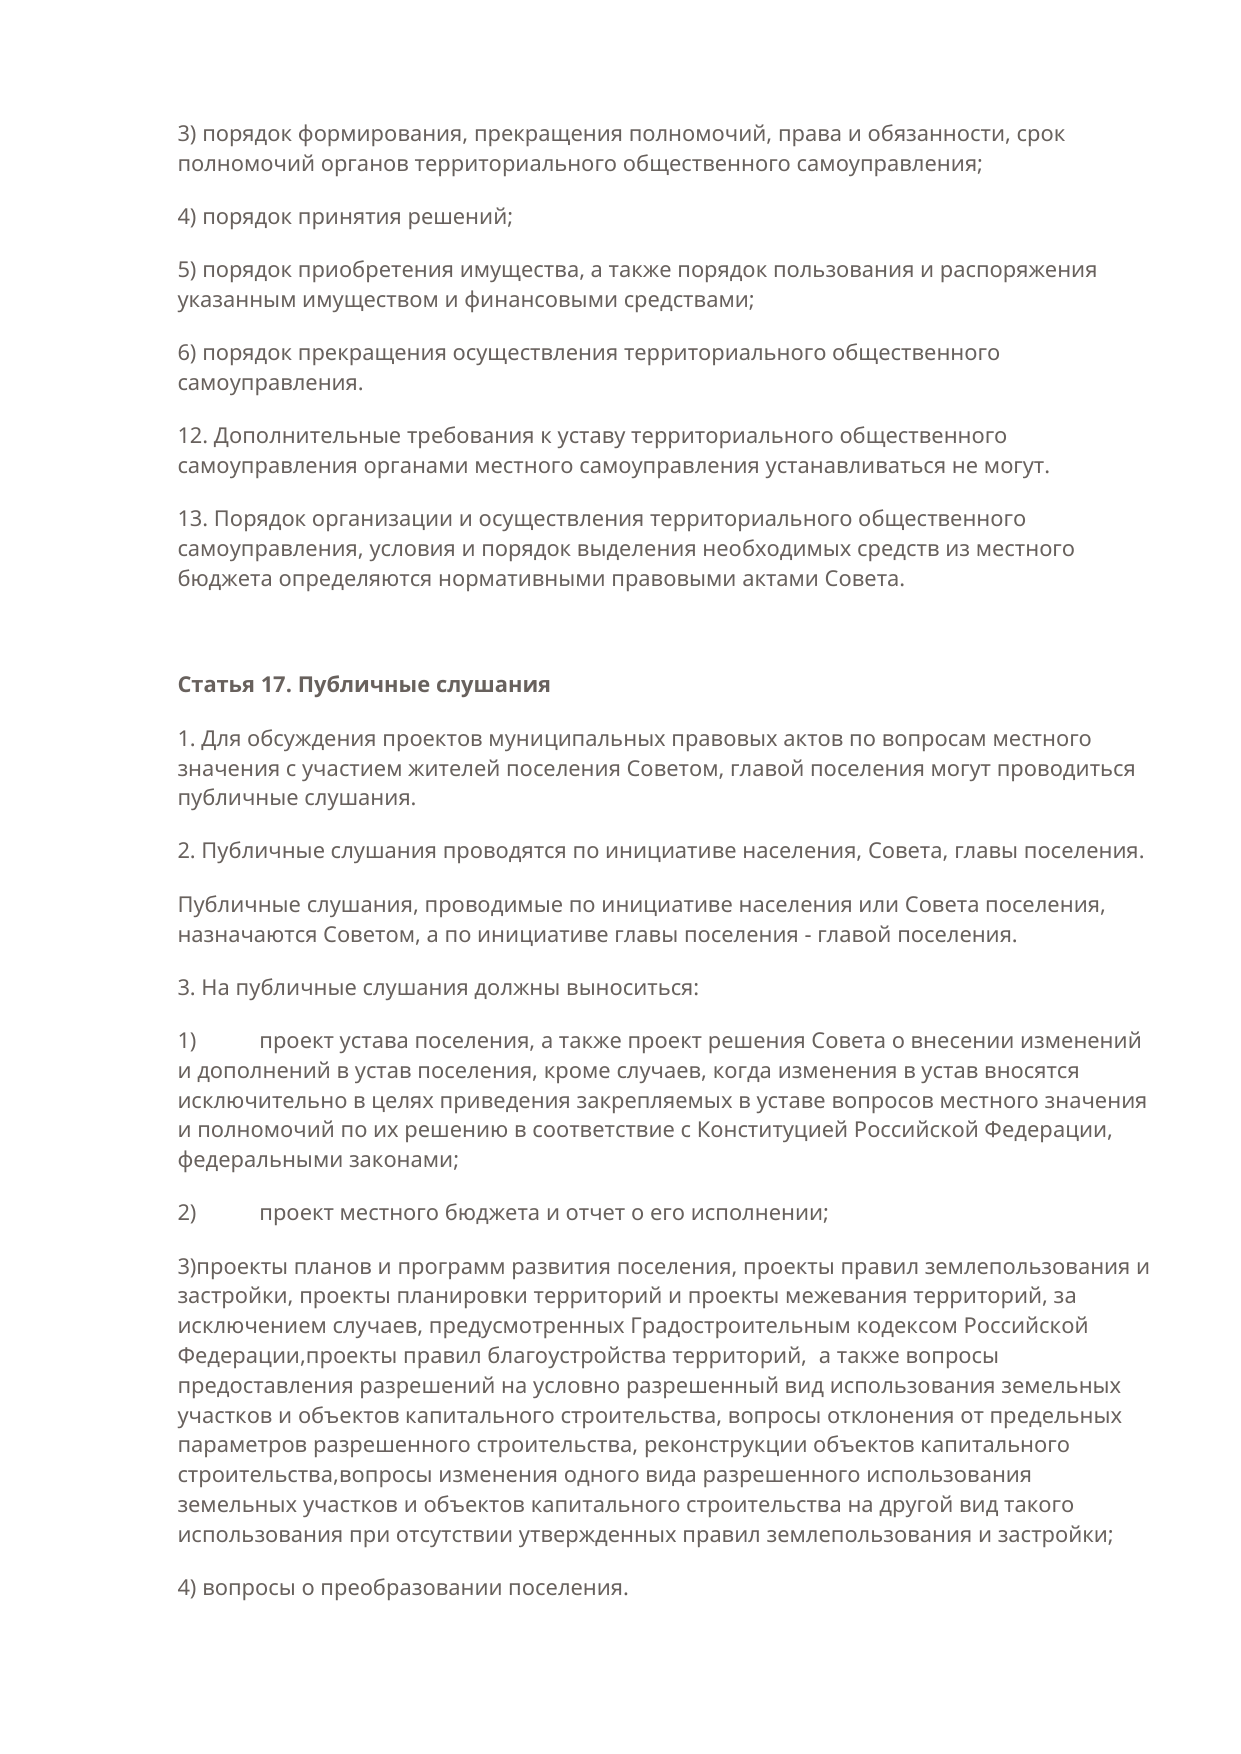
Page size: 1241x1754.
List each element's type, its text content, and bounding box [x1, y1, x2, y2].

text Статья 17. Публичные слушания [177, 669, 1152, 699]
text 2) проект местного бюджета и отчет о его исполнении; [177, 1197, 1152, 1227]
text 3)проекты планов и программ развития поселения, проекты правил землепользования и застройки, проекты планировки территорий и проекты межевания территорий, за исключением случаев, предусмотренных Градостроительным кодексом Российской Федерации,проекты правил благоустройства территорий, а также вопросы предоставления разрешений на условно разрешенный вид использования земельных участков и объектов капитального строительства, вопросы отклонения от предельных параметров разрешенного строительства, реконструкции объектов капитального строительства,вопросы изменения одного вида разрешенного использования земельных участков и объектов капитального строительства на другой вид такого использования при отсутствии утвержденных правил землепользования и застройки; [177, 1251, 1152, 1548]
text 1) проект устава поселения, а также проект решения Совета о внесении изменений и дополнений в устав поселения, кроме случаев, когда изменения в устав вносятся исключительно в целях приведения закрепляемых в уставе вопросов местного значения и полномочий по их решению в соответствие с Конституцией Российской Федерации, федеральными законами; [177, 1025, 1152, 1174]
text 5) порядок приобретения имущества, а также порядок пользования и распоряжения указанным имуществом и финансовыми средствами; [177, 254, 1152, 314]
text 6) порядок прекращения осуществления территориального общественного самоуправления. [177, 337, 1152, 397]
text 1. Для обсуждения проектов муниципальных правовых актов по вопросам местного значения с участием жителей поселения Советом, главой поселения могут проводиться публичные слушания. [177, 723, 1152, 812]
text Публичные слушания, проводимые по инициативе населения или Совета поселения, назначаются Советом, а по инициативе главы поселения - главой поселения. [177, 889, 1152, 948]
text 2. Публичные слушания проводятся по инициативе населения, Совета, главы поселения. [177, 836, 1152, 865]
text 4) порядок принятия решений; [177, 201, 1152, 231]
text 4) вопросы о преобразовании поселения. [177, 1572, 1152, 1602]
text 3) порядок формирования, прекращения полномочий, права и обязанности, срок полномочий органов территориального общественного самоуправления; [177, 118, 1152, 178]
text 3. На публичные слушания должны выноситься: [177, 972, 1152, 1002]
text 13. Порядок организации и осуществления территориального общественного самоуправления, условия и порядок выделения необходимых средств из местного бюджета определяются нормативными правовыми актами Совета. [177, 503, 1152, 593]
text 12. Дополнительные требования к уставу территориального общественного самоуправления органами местного самоуправления устанавливаться не могут. [177, 420, 1152, 480]
